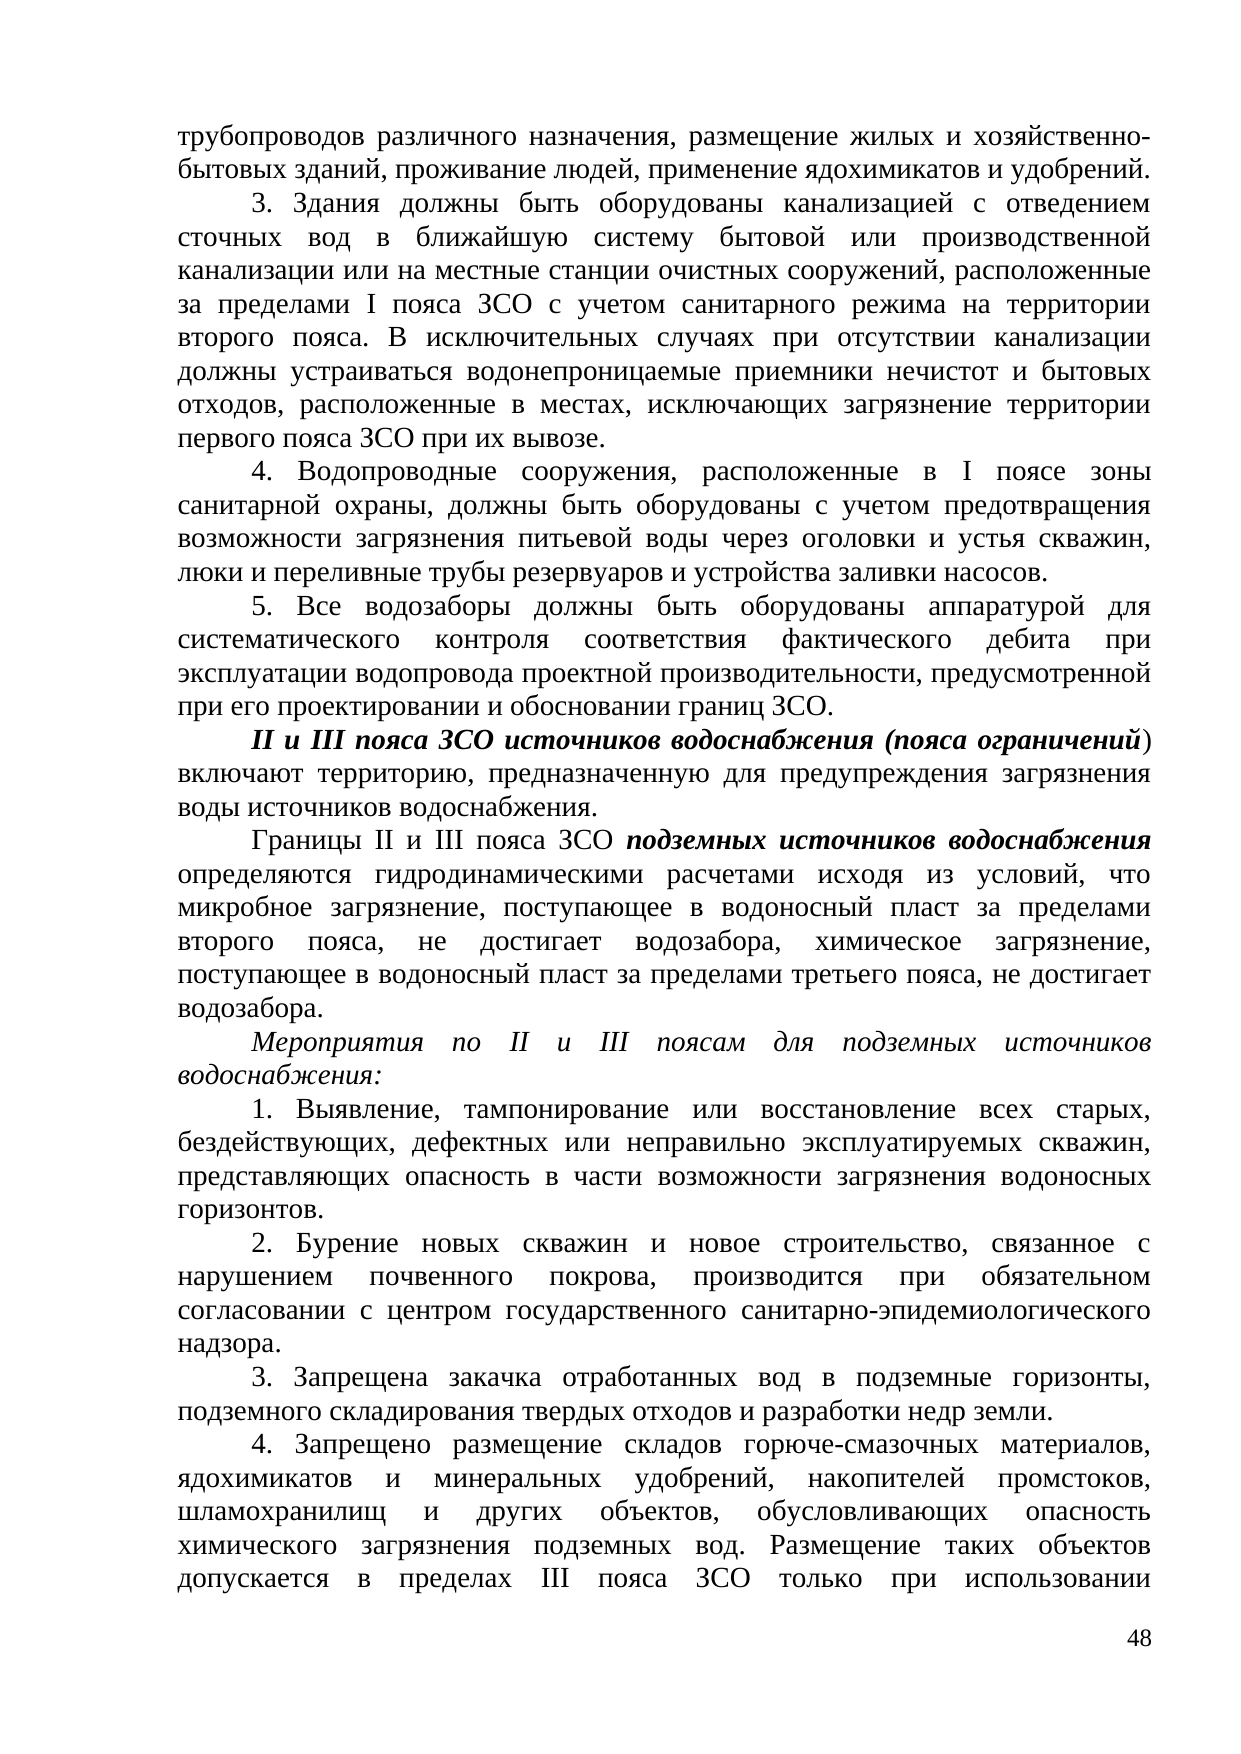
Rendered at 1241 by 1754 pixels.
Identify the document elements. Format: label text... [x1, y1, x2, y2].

text 1. Выявление, тампонирование или восстановление всех старых, бездействующих, дефектных или неправильно эксплуатируемых скважин, представляющих опасность в части возможности загрязнения водоносных горизонтов. [177, 1091, 1152, 1225]
text 5. Все водозаборы должны быть оборудованы аппаратурой для систематического контроля соответствия фактического дебита при эксплуатации водопровода проектной производительности, предусмотренной при его проектировании и обосновании границ ЗСО. [177, 588, 1152, 722]
text 3. Запрещена закачка отработанных вод в подземные горизонты, подземного складирования твердых отходов и разработки недр земли. [177, 1359, 1152, 1426]
text Границы II и III пояса ЗСО подземных источников водоснабжения определяются гидродинамическими расчетами исходя из условий, что микробное загрязнение, поступающее в водоносный пласт за пределами второго пояса, не достигает водозабора, химическое загрязнение, поступающее в водоносный пласт за пределами третьего пояса, не достигает водозабора. [177, 822, 1152, 1024]
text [177, 118, 1152, 185]
text 2. Бурение новых скважин и новое строительство, связанное с нарушением почвенного покрова, производится при обязательном согласовании с центром государственного санитарно-эпидемиологического надзора. [177, 1225, 1152, 1359]
text 4. Водопроводные сооружения, расположенные в I поясе зоны санитарной охраны, должны быть оборудованы с учетом предотвращения возможности загрязнения питьевой воды через оголовки и устья скважин, люки и переливные трубы резервуаров и устройства заливки насосов. [177, 453, 1152, 588]
text 3. Здания должны быть оборудованы канализацией с отведением сточных вод в ближайшую систему бытовой или производственной канализации или на местные станции очистных сооружений, расположенные за пределами I пояса ЗСО с учетом санитарного режима на территории второго пояса. В исключительных случаях при отсутствии канализации должны устраиваться водонепроницаемые приемники нечистот и бытовых отходов, расположенные в местах, исключающих загрязнение территории первого пояса ЗСО при их вывозе. [177, 185, 1152, 453]
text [177, 1426, 1152, 1594]
text II и III пояса ЗСО источников водоснабжения (пояса ограничений) включают территорию, предназначенную для предупреждения загрязнения воды источников водоснабжения. [177, 722, 1152, 822]
text Мероприятия по II и III поясам для подземных источников водоснабжения: [177, 1024, 1152, 1091]
